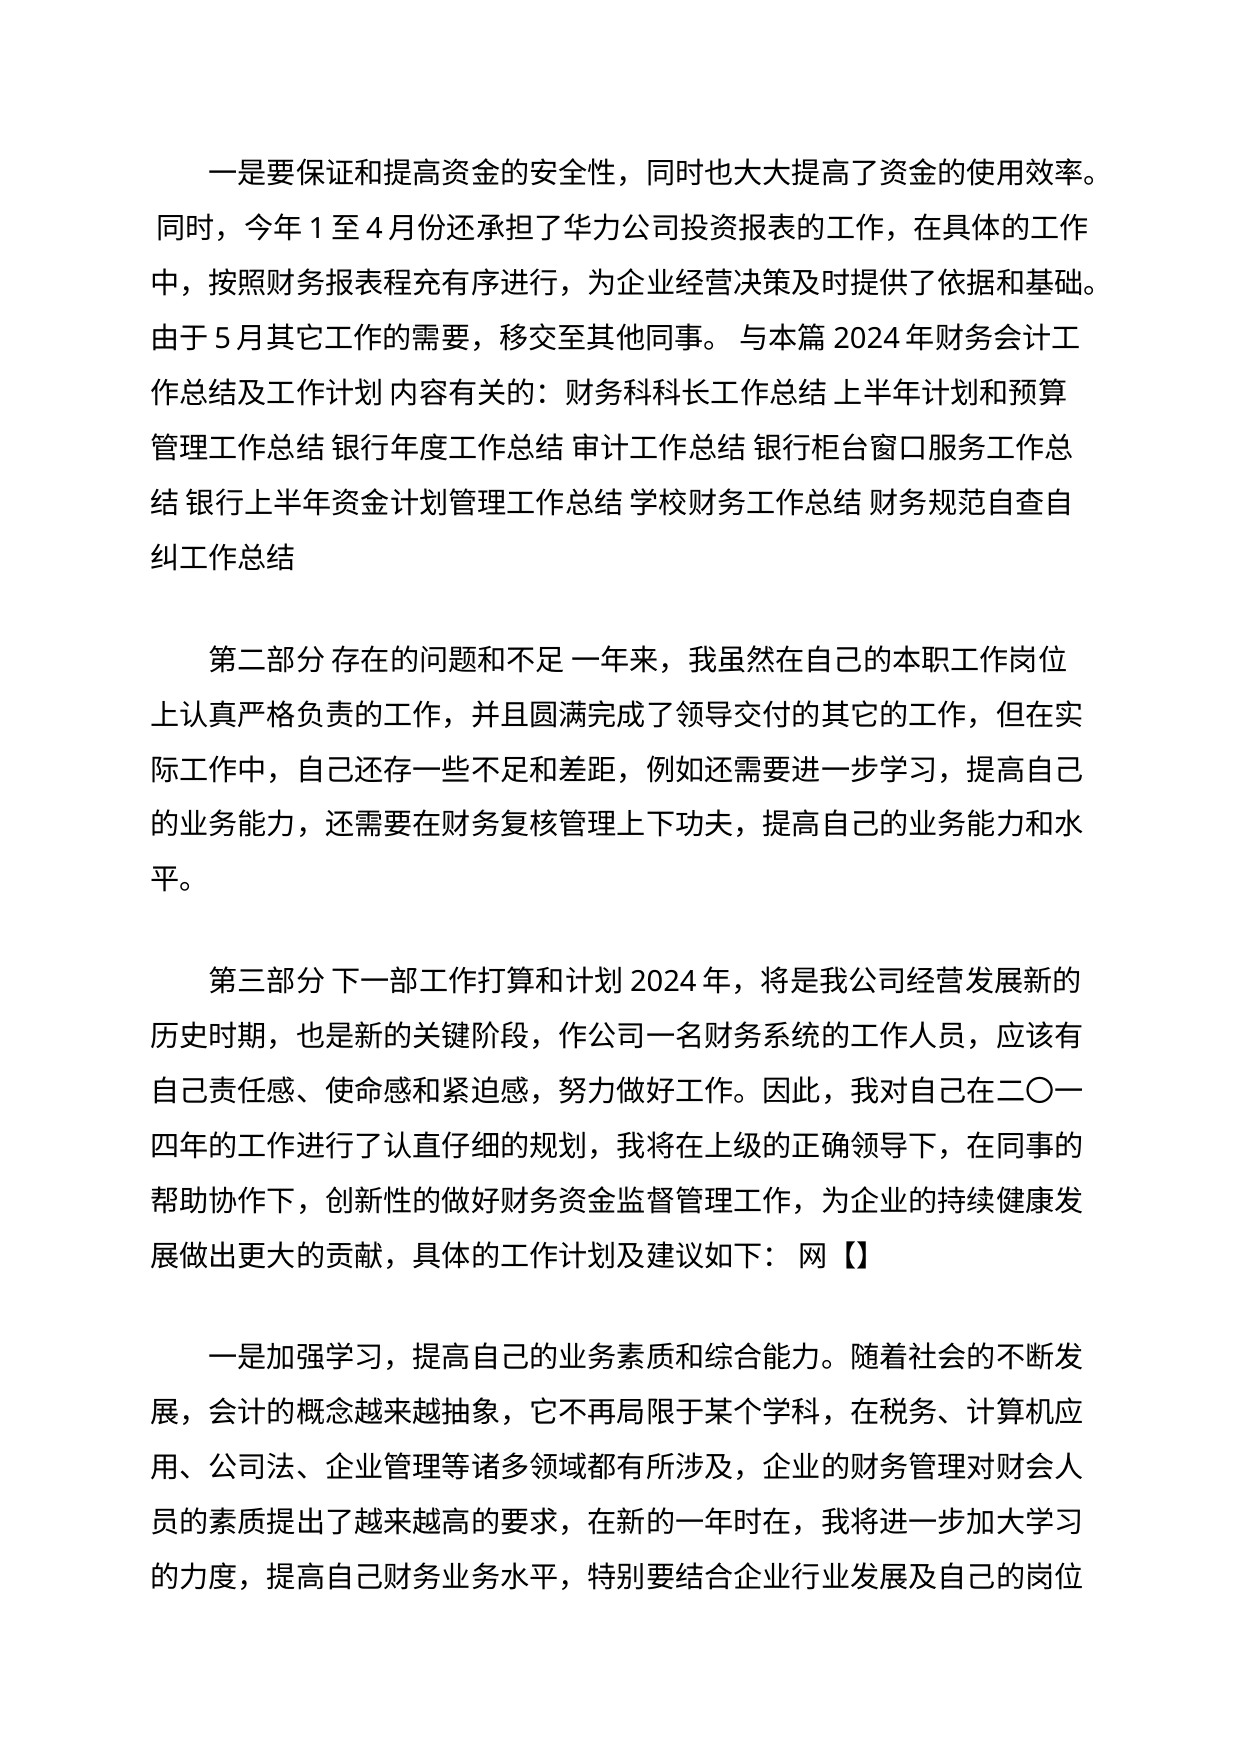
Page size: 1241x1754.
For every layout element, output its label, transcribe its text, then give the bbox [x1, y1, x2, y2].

text 一是要保证和提高资金的安全性，同时也大大提高了资金的使用效率。 同时，今年1至4月份还承担了华力公司投资报表的工作，在具体的工作中，按照财务报表程充有序进行，为企业经营决策及时提供了依据和基础。由于5月其它工作的需要，移交至其他同事。 与本篇 2024年财务会计工作总结及工作计划 内容有关的：财务科科长工作总结 上半年计划和预算管理工作总结 银行年度工作总结 审计工作总结 银行柜台窗口服务工作总结 银行上半年资金计划管理工作总结 学校财务工作总结 财务规范自查自纠工作总结 [150, 150, 1090, 577]
text 第二部分 存在的问题和不足 一年来，我虽然在自己的本职工作岗位上认真严格负责的工作，并且圆满完成了领导交付的其它的工作，但在实际工作中，自己还存一些不足和差距，例如还需要进一步学习，提高自己的业务能力，还需要在财务复核管理上下功夫，提高自己的业务能力和水平。 [150, 636, 1090, 898]
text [150, 1334, 1090, 1596]
text 第三部分 下一部工作打算和计划 2024年，将是我公司经营发展新的历史时期，也是新的关键阶段，作公司一名财务系统的工作人员，应该有自己责任感、使命感和紧迫感，努力做好工作。因此，我对自己在二〇一四年的工作进行了认直仔细的规划，我将在上级的正确领导下，在同事的帮助协作下，创新性的做好财务资金监督管理工作，为企业的持续健康发展做出更大的贡献，具体的工作计划及建议如下： 网【】 [150, 958, 1090, 1274]
